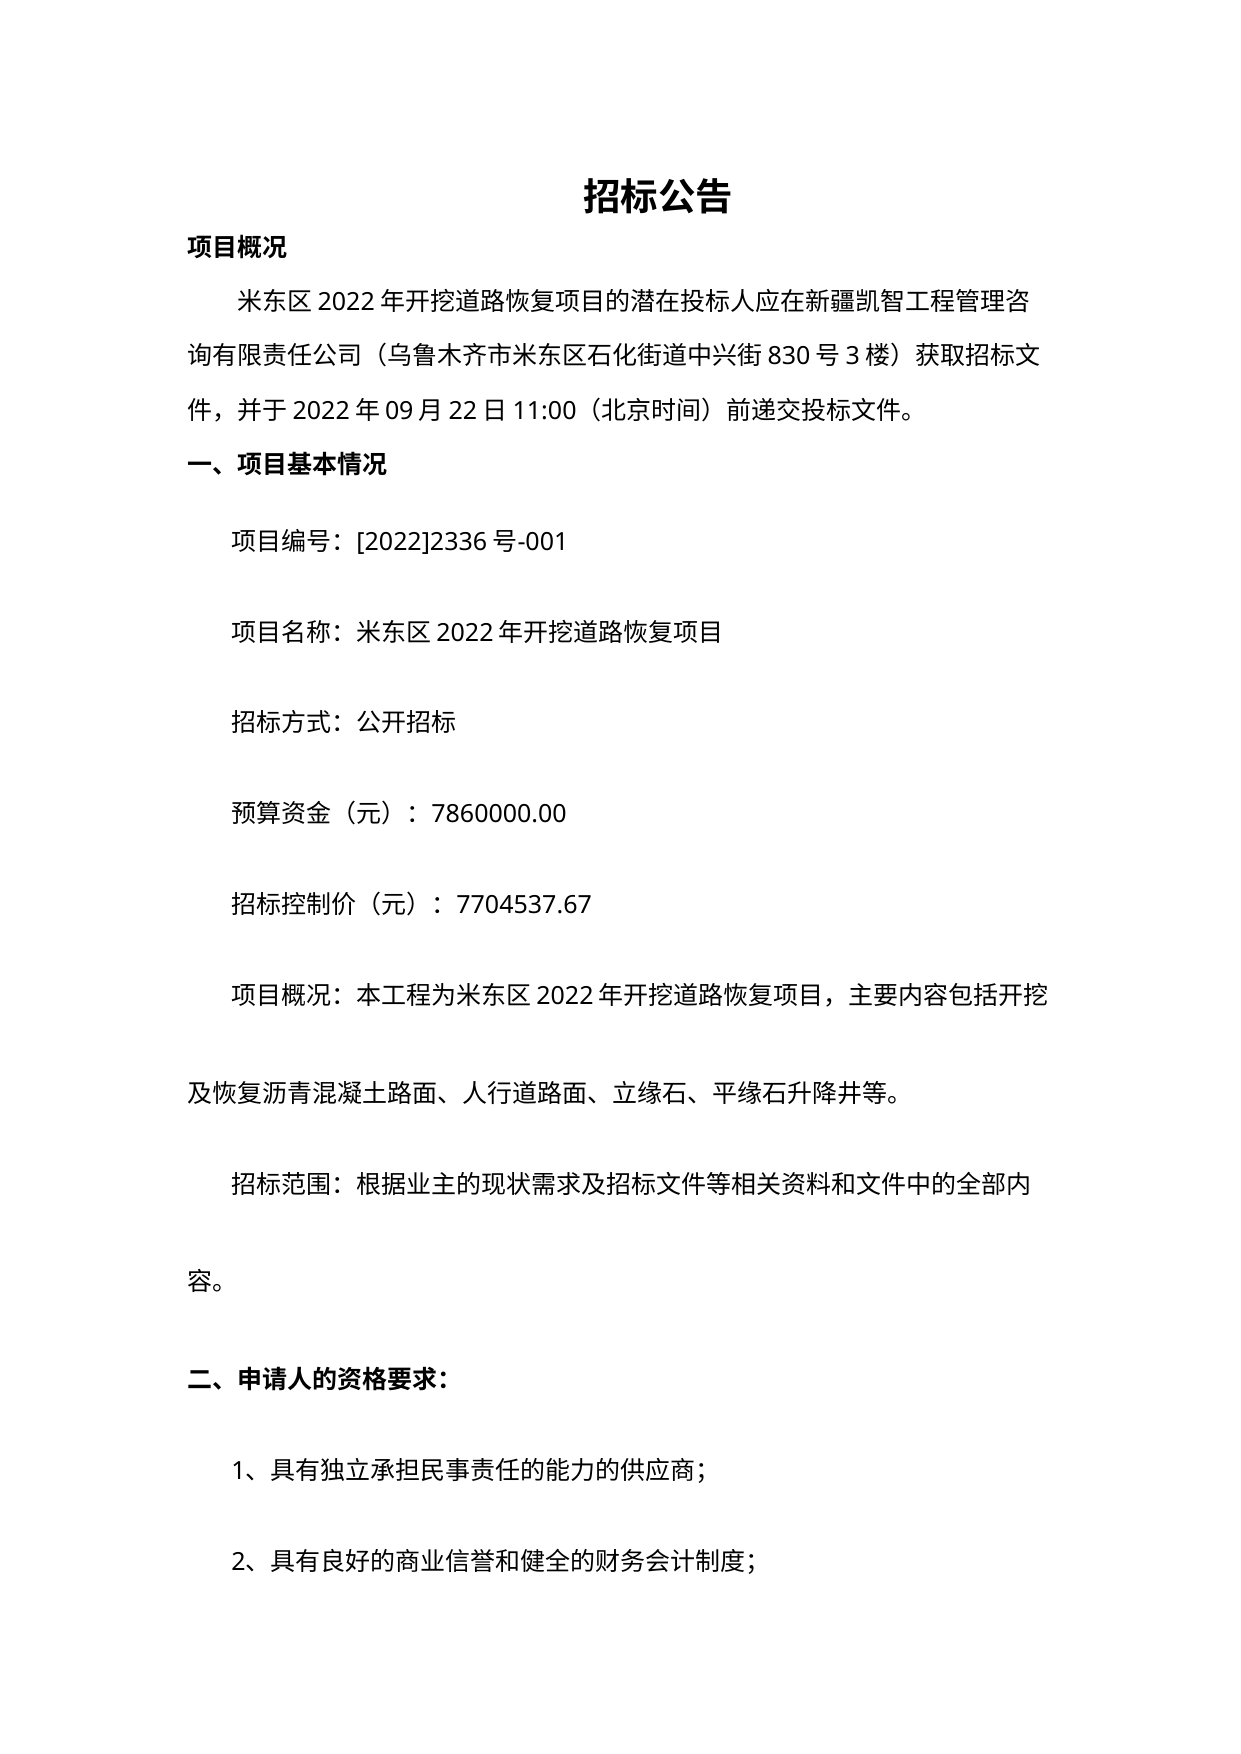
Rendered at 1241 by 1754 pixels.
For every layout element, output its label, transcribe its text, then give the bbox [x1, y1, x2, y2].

text 项目概况 [187, 227, 1053, 263]
text 1、具有独立承担民事责任的能力的供应商； [187, 1436, 1053, 1501]
text 预算资金（元）：7860000.00 [187, 779, 1053, 844]
text 招标范围：根据业主的现状需求及招标文件等相关资料和文件中的全部内容。 二、申请人的资格要求： [187, 1150, 1053, 1410]
text 招标方式：公开招标 [187, 688, 1053, 753]
text 项目概况：本工程为米东区2022年开挖道路恢复项目，主要内容包括开挖及恢复沥青混凝土路面、人行道路面、立缘石、平缘石升降井等。 [187, 961, 1053, 1124]
text 项目名称：米东区2022年开挖道路恢复项目 [187, 598, 1053, 663]
text 2、具有良好的商业信誉和健全的财务会计制度； [187, 1527, 1053, 1592]
text 米东区2022年开挖道路恢复项目的潜在投标人应在新疆凯智工程管理咨询有限责任公司（乌鲁木齐市米东区石化街道中兴街830号3楼）获取招标文件，并于2022年09月22日 11:00（北京时间）前递交投标文件。 [187, 281, 1053, 426]
text 项目编号：[2022]2336号-001 [187, 507, 1053, 572]
text 招标控制价（元）：7704537.67 [187, 870, 1053, 935]
text 招标公告 [187, 162, 1053, 227]
text 一、项目基本情况 [187, 444, 1053, 481]
